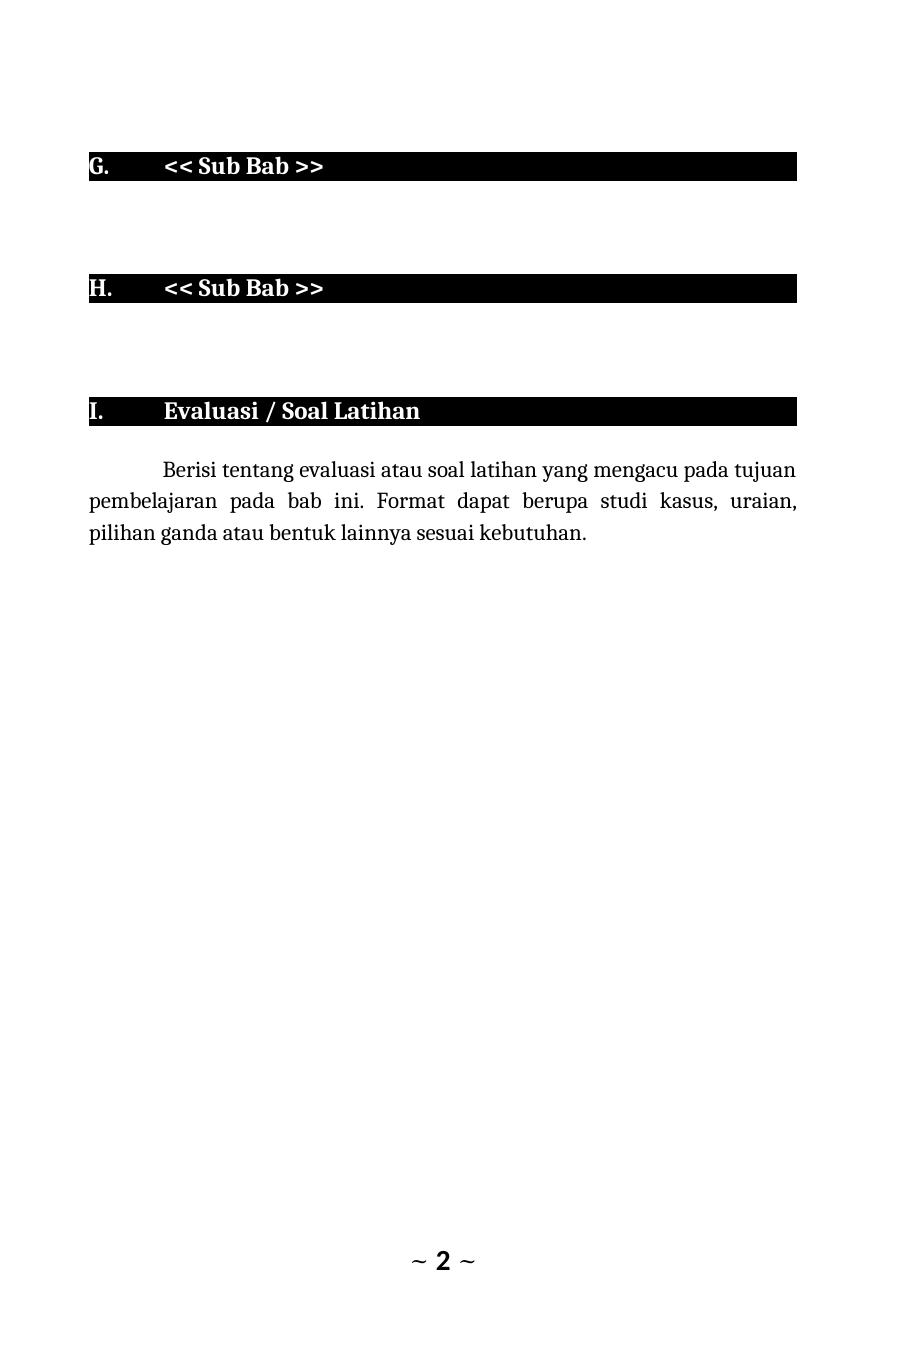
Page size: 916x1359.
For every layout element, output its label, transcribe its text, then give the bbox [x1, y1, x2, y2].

subtitle << Sub Bab >> [89, 152, 797, 181]
subtitle Evaluasi / Soal Latihan [89, 397, 797, 426]
subtitle << Sub Bab >> [89, 274, 797, 303]
text Berisi tentang evaluasi atau soal latihan yang mengacu pada tujuan pembelajaran pada bab ini. Format dapat berupa studi kasus, uraian, pilihan ganda atau bentuk lainnya sesuai kebutuhan. [89, 456, 797, 546]
